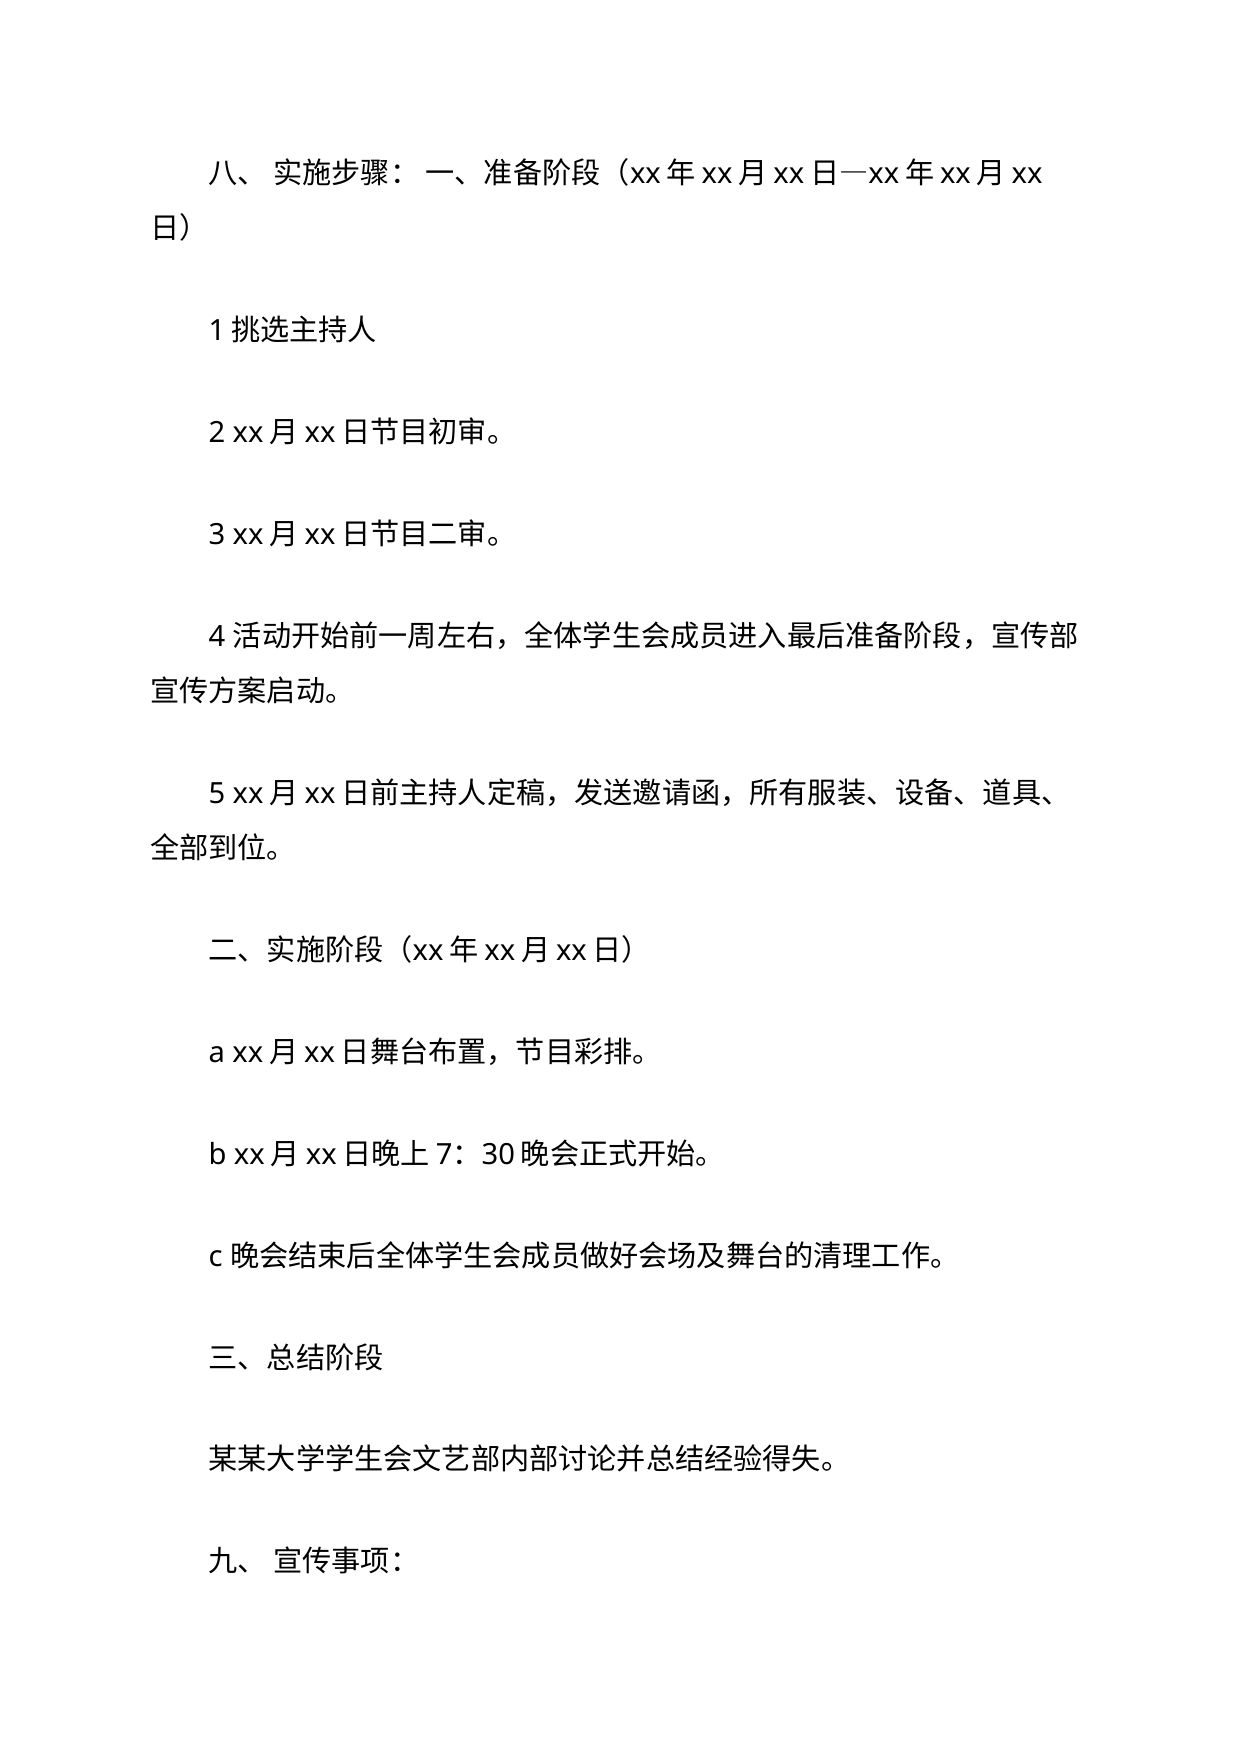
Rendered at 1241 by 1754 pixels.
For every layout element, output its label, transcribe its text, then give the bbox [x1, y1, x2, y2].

text 二、实施阶段（xx年xx月xx日） [150, 926, 1090, 969]
text 九、 宣传事项： [150, 1538, 1090, 1580]
text 5 xx月xx日前主持人定稿，发送邀请函，所有服装、设备、道具、全部到位。 [150, 769, 1090, 867]
text a xx月xx日舞台布置，节目彩排。 [150, 1028, 1090, 1071]
text 3 xx月xx日节目二审。 [150, 511, 1090, 553]
text 八、 实施步骤： 一、准备阶段（xx年xx月xx日—xx年xx月xx日） [150, 150, 1090, 247]
text 1挑选主持人 [150, 307, 1090, 349]
text 2 xx月xx日节目初审。 [150, 409, 1090, 451]
text 某某大学学生会文艺部内部讨论并总结经验得失。 [150, 1436, 1090, 1478]
text b xx月xx日晚上7：30晚会正式开始。 [150, 1130, 1090, 1173]
text c 晚会结束后全体学生会成员做好会场及舞台的清理工作。 [150, 1232, 1090, 1274]
text 三、总结阶段 [150, 1334, 1090, 1376]
text 4 活动开始前一周左右，全体学生会成员进入最后准备阶段，宣传部宣传方案启动。 [150, 613, 1090, 710]
